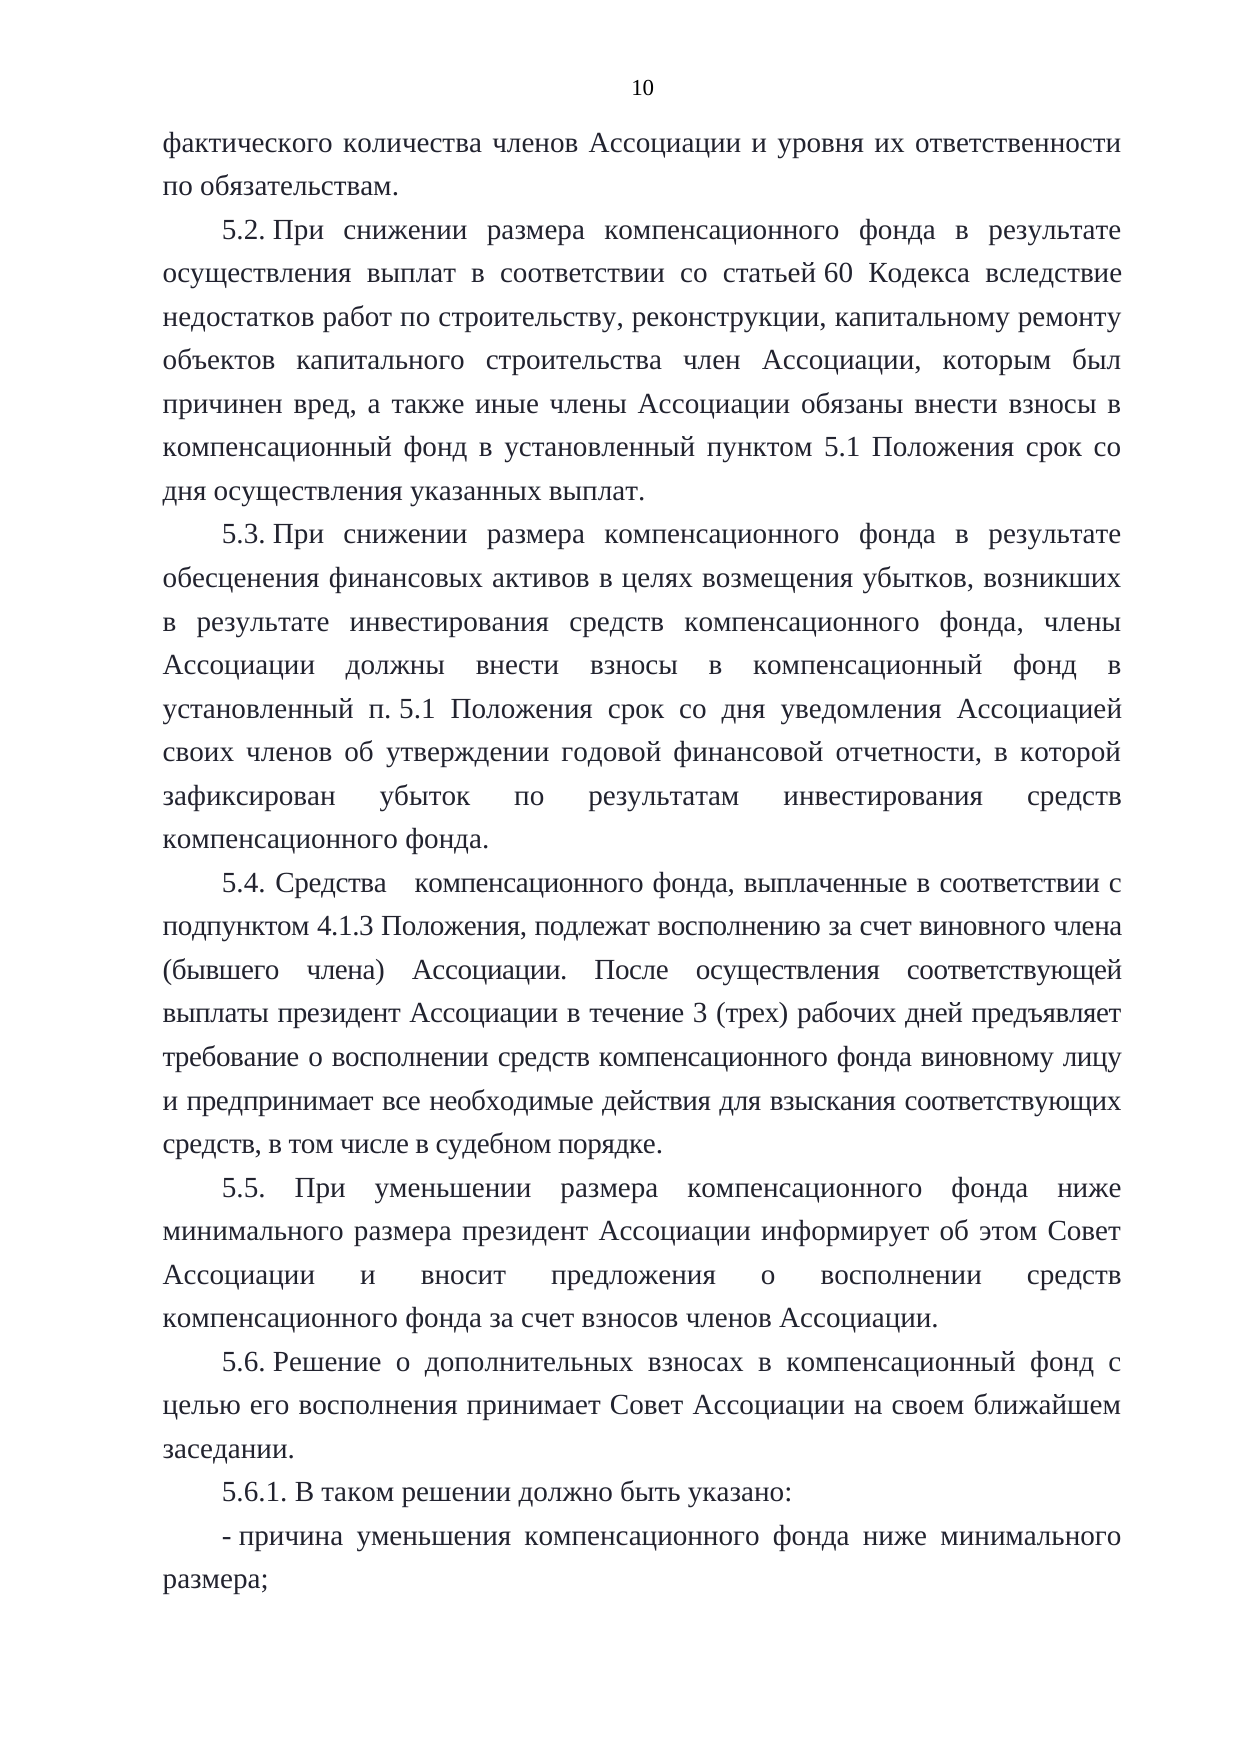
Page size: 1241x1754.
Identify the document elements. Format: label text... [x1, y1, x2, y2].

text 5.5. При уменьшении размера компенсационного фонда ниже минимального размера президент Ассоциации информирует об этом Совет Ассоциации и вносит предложения о восполнении средств компенсационного фонда за счет взносов членов Ассоциации. [162, 1170, 1122, 1334]
text 5.6.1. В таком решении должно быть указано: [162, 1474, 1122, 1508]
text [162, 125, 1122, 202]
text - причина уменьшения компенсационного фонда ниже минимального размера; [162, 1518, 1122, 1595]
text 5.4. Средства компенсационного фонда, выплаченные в соответствии с подпунктом 4.1.3 Положения, подлежат восполнению за счет виновного члена (бывшего члена) Ассоциации. После осуществления соответствующей выплаты президент Ассоциации в течение 3 (трех) рабочих дней предъявляет требование о восполнении средств компенсационного фонда виновному лицу и предпринимает все необходимые действия для взыскания соответствующих средств, в том числе в судебном порядке. [162, 865, 1122, 1160]
text 5.2. При снижении размера компенсационного фонда в результате осуществления выплат в соответствии со статьей 60 Кодекса вследствие недостатков работ по строительству, реконструкции, капитальному ремонту объектов капитального строительства член Ассоциации, которым был причинен вред, а также иные члены Ассоциации обязаны внести взносы в компенсационный фонд в установленный пунктом 5.1 Положения срок со дня осуществления указанных выплат. [162, 212, 1122, 507]
text 5.6. Решение о дополнительных взносах в компенсационный фонд с целью его восполнения принимает Совет Ассоциации на своем ближайшем заседании. [162, 1344, 1122, 1464]
text 5.3. При снижении размера компенсационного фонда в результате обесценения финансовых активов в целях возмещения убытков, возникших в результате инвестирования средств компенсационного фонда, члены Ассоциации должны внести взносы в компенсационный фонд в установленный п. 5.1 Положения срок со дня уведомления Ассоциацией своих членов об утверждении годовой финансовой отчетности, в которой зафиксирован убыток по результатам инвестирования средств компенсационного фонда. [162, 517, 1122, 855]
